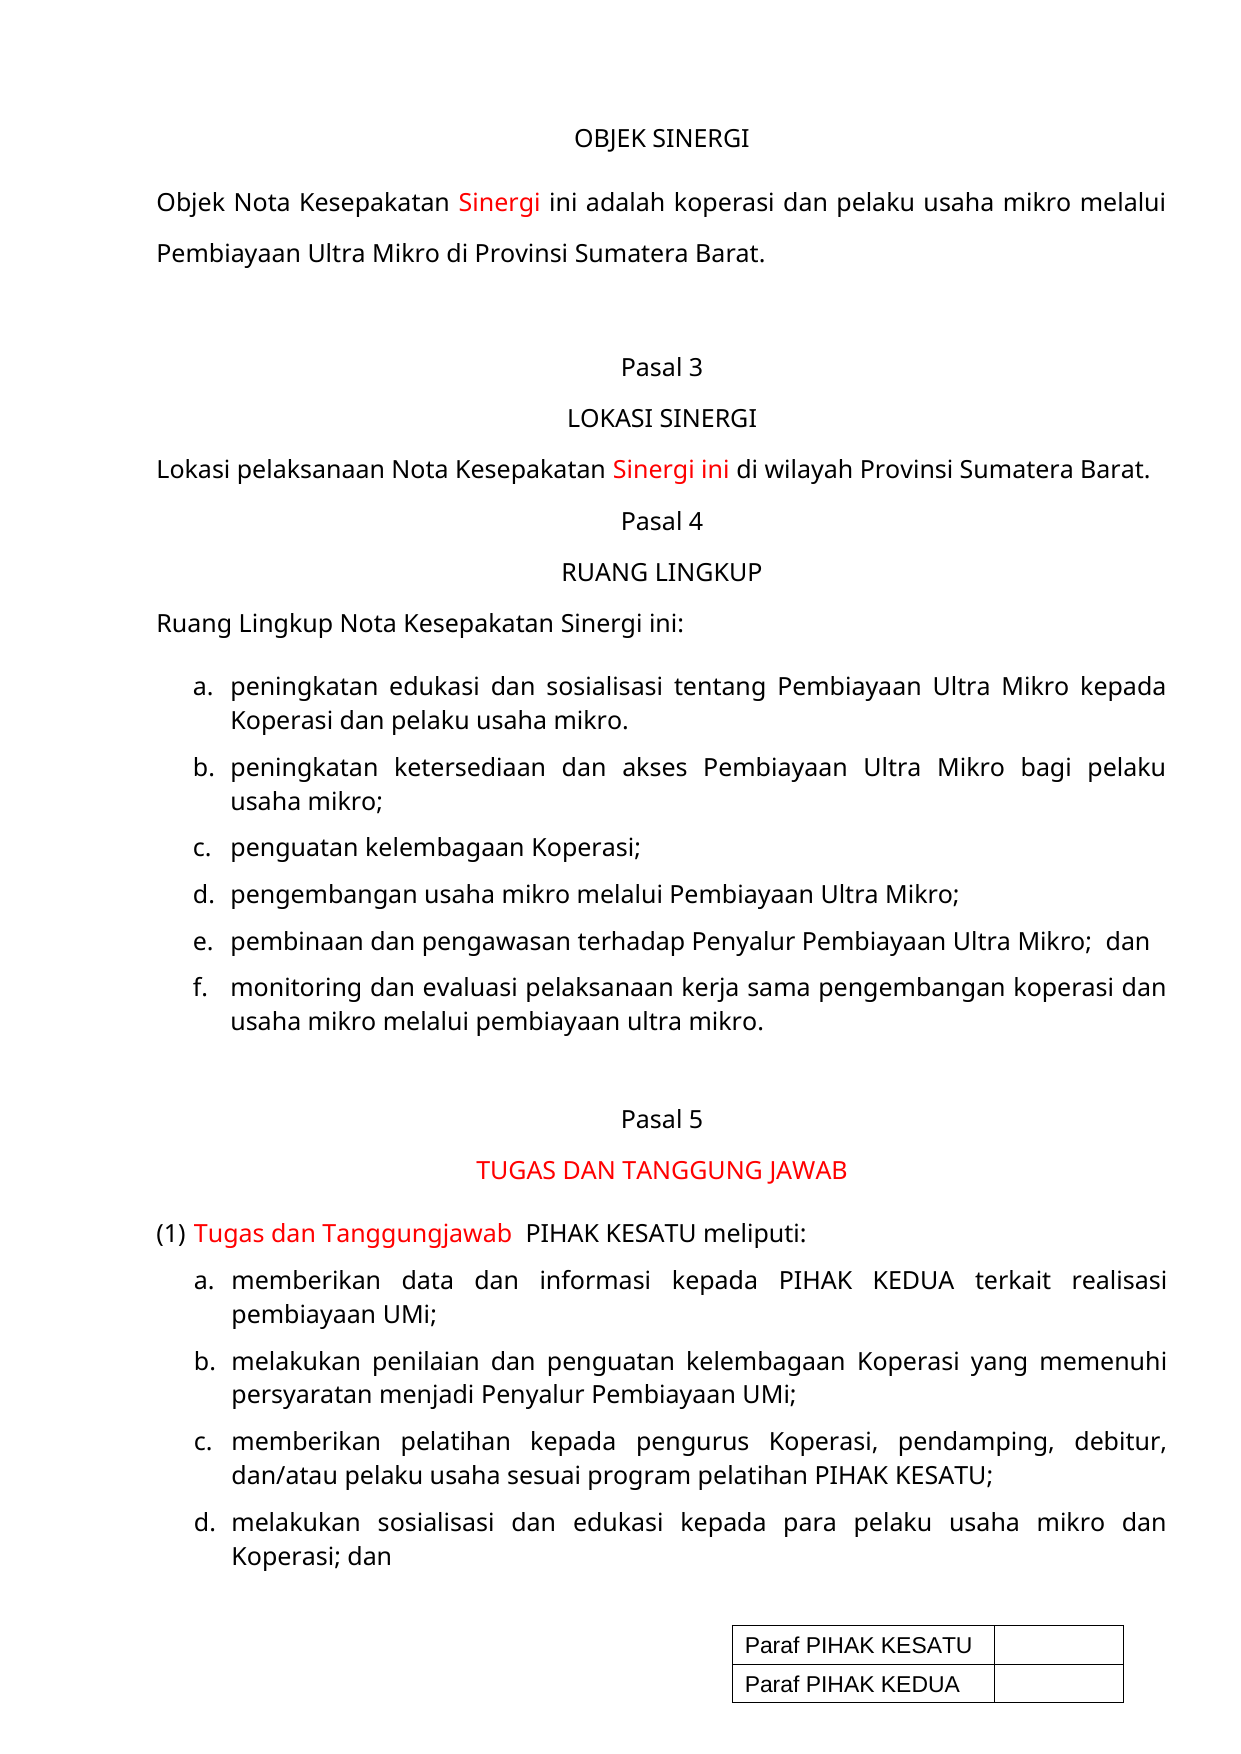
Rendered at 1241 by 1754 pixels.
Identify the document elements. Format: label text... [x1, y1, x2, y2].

list memberikan data dan informasi kepada PIHAK KEDUA terkait realisasi pembiayaan UMi; [194, 1262, 1167, 1331]
list penguatan kelembagaan Koperasi; [193, 830, 1167, 864]
list peningkatan edukasi dan sosialisasi tentang Pembiayaan Ultra Mikro kepada Koperasi dan pelaku usaha mikro. [193, 669, 1167, 737]
list Tugas dan Tanggungjawab PIHAK KESATU meliputi: [156, 1216, 1167, 1250]
list melakukan penilaian dan penguatan kelembagaan Koperasi yang memenuhi persyaratan menjadi Penyalur Pembiayaan UMi; [194, 1343, 1167, 1411]
text TUGAS DAN TANGGUNG JAWAB [156, 1152, 1167, 1186]
text Pasal 5 [156, 1101, 1167, 1135]
list monitoring dan evaluasi pelaksanaan kerja sama pengembangan koperasi dan usaha mikro melalui pembiayaan ultra mikro. [193, 970, 1167, 1038]
text LOKASI SINERGI [156, 401, 1167, 435]
list melakukan sosialisasi dan edukasi kepada para pelaku usaha mikro dan Koperasi; dan [194, 1504, 1167, 1572]
text Pasal 4 [156, 503, 1167, 537]
text Ruang Lingkup Nota Kesepakatan Sinergi ini: [156, 605, 1167, 639]
text Objek Nota Kesepakatan Sinergi ini adalah koperasi dan pelaku usaha mikro melalui Pembiayaan Ultra Mikro di Provinsi Sumatera Barat. [156, 184, 1167, 269]
text Pasal 3 [156, 350, 1167, 384]
list pengembangan usaha mikro melalui Pembiayaan Ultra Mikro; [193, 877, 1167, 911]
text RUANG LINGKUP [156, 554, 1167, 588]
text OBJEK SINERGI [156, 121, 1167, 155]
list peningkatan ketersediaan dan akses Pembiayaan Ultra Mikro bagi pelaku usaha mikro; [193, 749, 1167, 817]
text Lokasi pelaksanaan Nota Kesepakatan Sinergi ini di wilayah Provinsi Sumatera Barat. [156, 452, 1167, 486]
list pembinaan dan pengawasan terhadap Penyalur Pembiayaan Ultra Mikro; dan [193, 923, 1167, 957]
list memberikan pelatihan kepada pengurus Koperasi, pendamping, debitur, dan/atau pelaku usaha sesuai program pelatihan PIHAK KESATU; [194, 1424, 1167, 1492]
